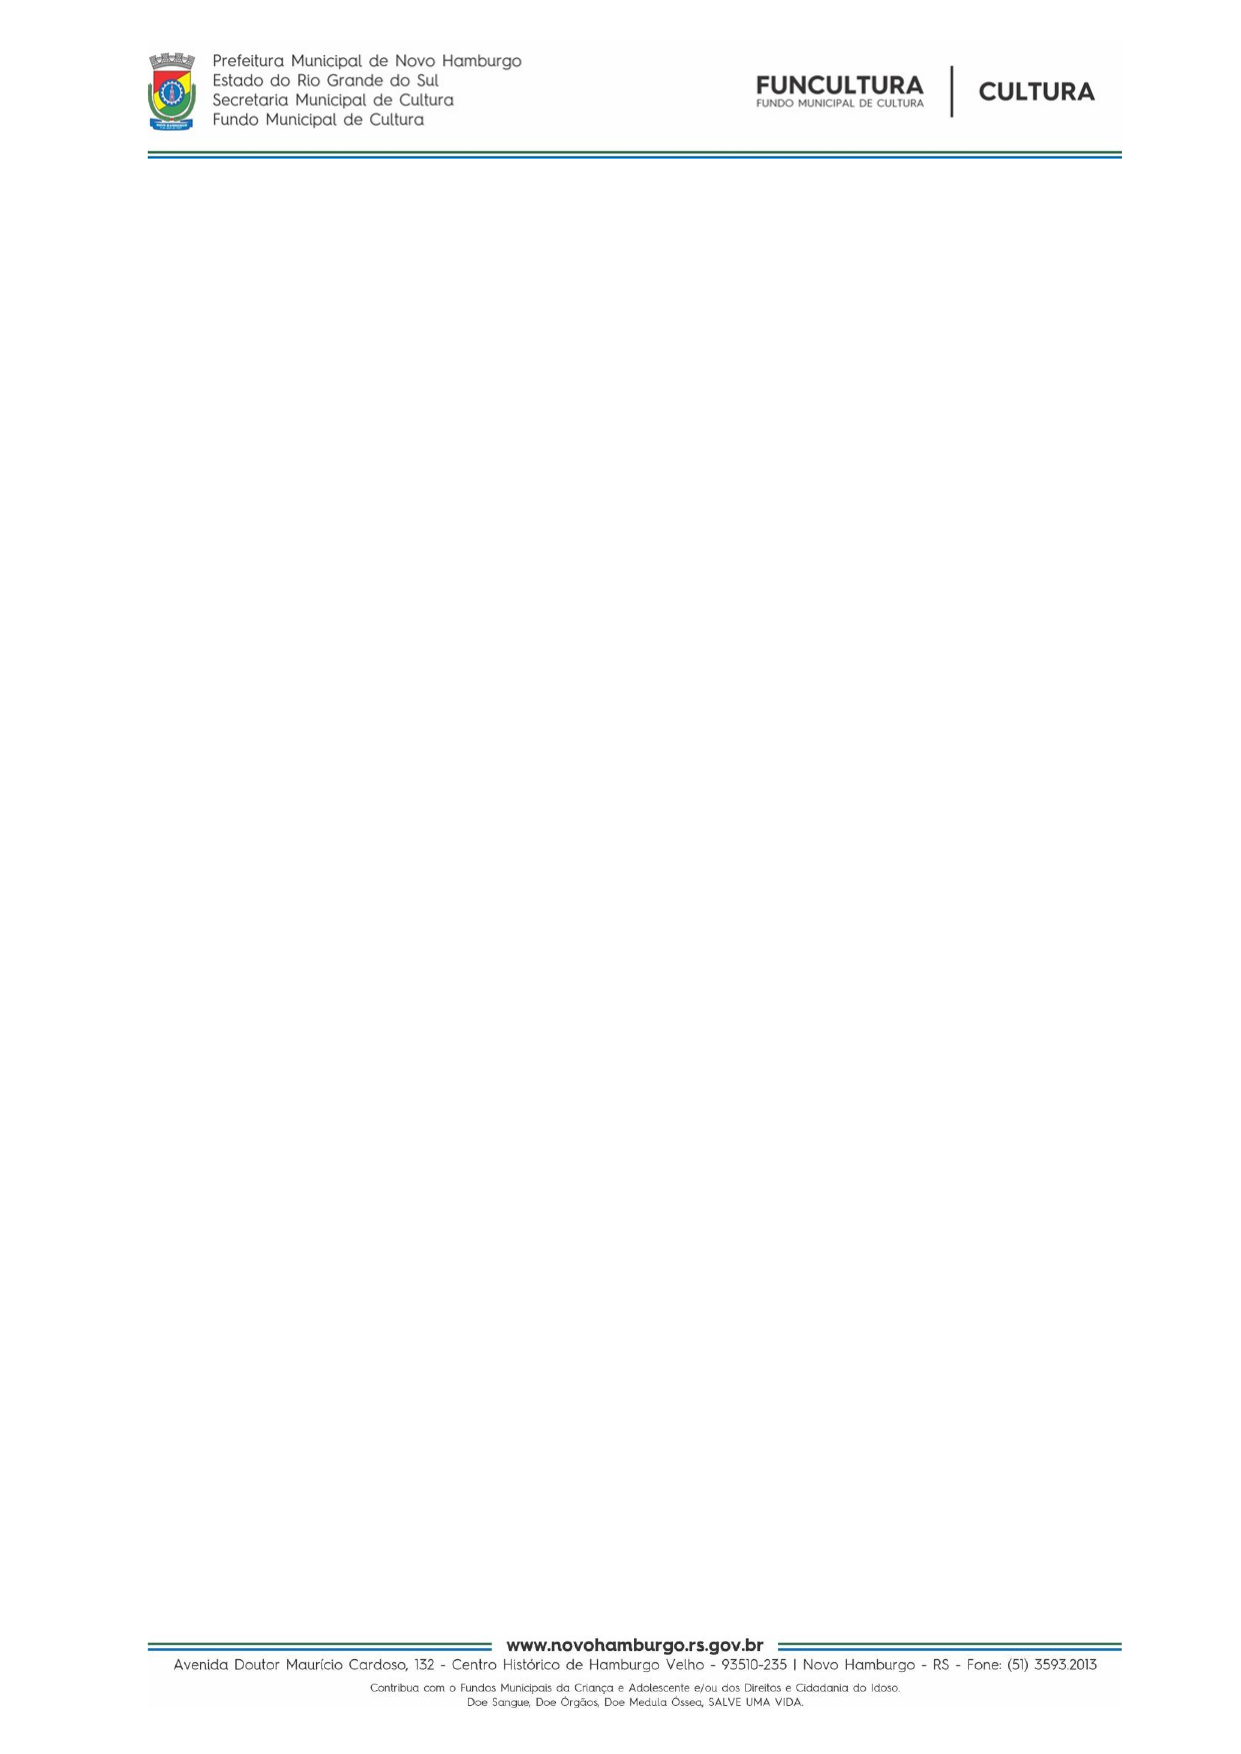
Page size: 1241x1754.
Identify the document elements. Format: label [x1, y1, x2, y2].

picture [147, 40, 1123, 159]
picture [147, 1635, 1122, 1711]
